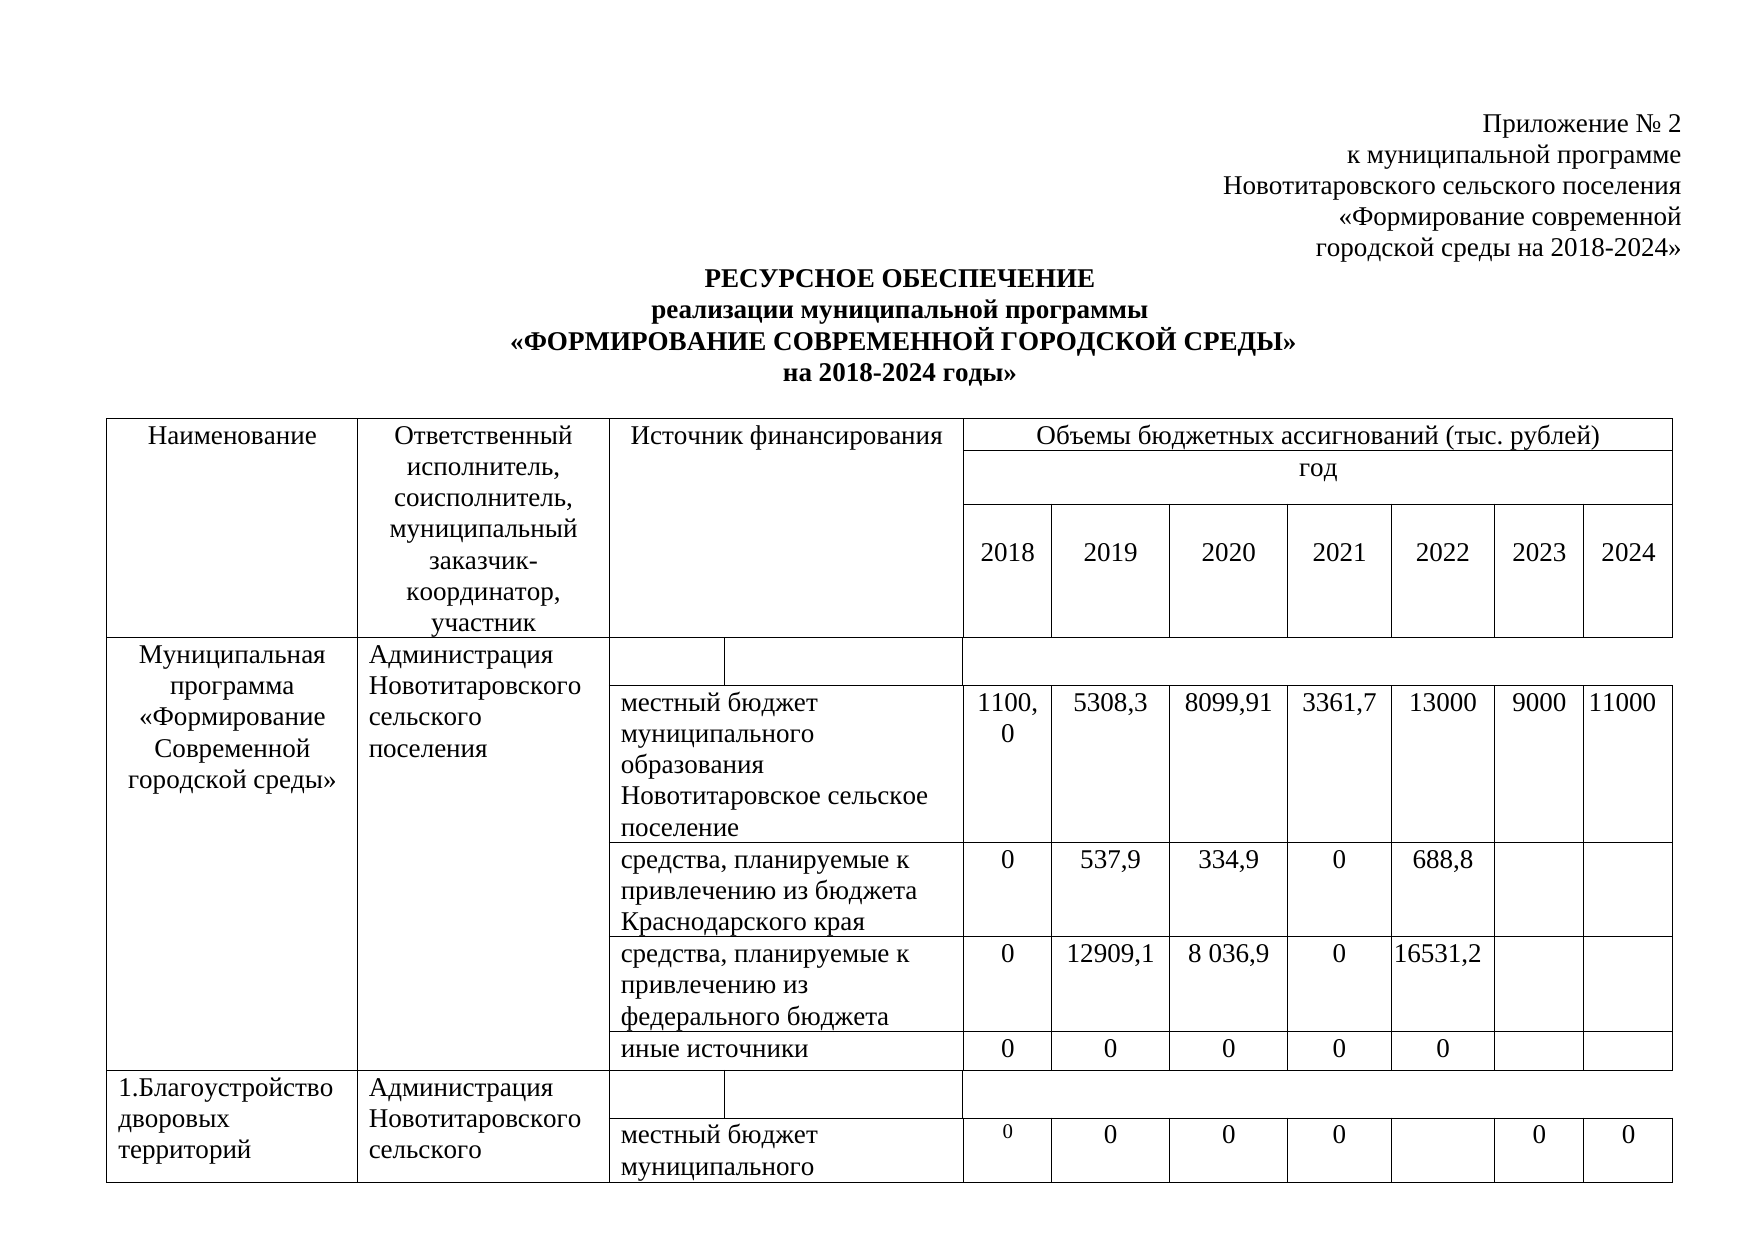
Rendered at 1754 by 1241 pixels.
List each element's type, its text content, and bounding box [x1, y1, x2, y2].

table_header Объемы бюджетных ассигнований (тыс. рублей) [964, 419, 1672, 450]
table_cell 0 [964, 1032, 1051, 1070]
table_cell 8099,91 [1170, 686, 1287, 842]
table_header Ответственный исполнитель, соисполнитель, муниципальный заказчик-координатор, участник [358, 419, 609, 637]
table_cell 0 [1392, 1032, 1494, 1070]
table_cell 3361,7 [1288, 686, 1391, 842]
table_cell 2021 [1288, 505, 1391, 637]
table_cell [1495, 937, 1583, 1031]
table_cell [610, 1119, 963, 1182]
table_cell 0 [1052, 1032, 1169, 1070]
table_cell [725, 638, 962, 685]
table_cell [725, 1071, 962, 1118]
table_cell 8 036,9 [1170, 937, 1287, 1031]
table_cell [1584, 843, 1672, 936]
text Приложение № 2 [118, 107, 1682, 138]
table_cell [1392, 1119, 1494, 1182]
table_cell 537,9 [1052, 843, 1169, 936]
table_cell [1495, 1032, 1583, 1070]
table_cell 16531,2 [1392, 937, 1494, 1031]
table_cell 2020 [1170, 505, 1287, 637]
table_cell 0 [964, 937, 1051, 1031]
text городской среды на 2018-2024» [118, 231, 1682, 262]
table_cell 13000 [1392, 686, 1494, 842]
table_cell 2019 [1052, 505, 1169, 637]
table_cell 9000 [1495, 686, 1583, 842]
table_cell 2022 [1392, 505, 1494, 637]
table_cell год [964, 451, 1672, 503]
text на 2018-2024 годы» [118, 356, 1682, 387]
table_cell 11000 [1584, 686, 1672, 842]
table_cell Администрация Новотитаровского сельского поселения [358, 1071, 609, 1182]
table_cell 0 [964, 843, 1051, 936]
table_cell [610, 1071, 724, 1118]
table_cell иные источники [610, 1032, 963, 1070]
table_cell средства, планируемые к привлечению из бюджета Краснодарского края [610, 843, 963, 936]
table_cell 0 [1170, 1032, 1287, 1070]
table_cell 334,9 [1170, 843, 1287, 936]
text реализации муниципальной программы [118, 293, 1682, 325]
table_cell 1100,0 [964, 686, 1051, 842]
table_cell 5308,3 [1052, 686, 1169, 842]
text РЕСУРСНОЕ ОБЕСПЕЧЕНИЕ [118, 262, 1682, 293]
table_cell [610, 638, 724, 685]
table_cell 0 [1288, 937, 1391, 1031]
text «ФОРМИРОВАНИЕ СОВРЕМЕННОЙ ГОРОДСКОЙ СРЕДЫ» [118, 325, 1682, 356]
table_cell 2023 [1495, 505, 1583, 637]
table_cell 688,8 [1392, 843, 1494, 936]
table_cell 0 [1288, 1119, 1391, 1182]
table_cell 0 [1170, 1119, 1287, 1182]
table_cell [1584, 937, 1672, 1031]
text Новотитаровского сельского поселения [118, 169, 1682, 200]
table_cell 2024 [1584, 505, 1672, 637]
table_cell 0 [964, 1119, 1051, 1182]
table_cell 1.Благоустройство дворовых территорий [107, 1071, 357, 1182]
table_cell 0 [1288, 843, 1391, 936]
table_header Наименование [107, 419, 357, 637]
table_header Источник финансирования [610, 419, 963, 637]
table_cell 2018 [964, 505, 1051, 637]
table_cell [1495, 843, 1583, 936]
text к муниципальной программе [118, 138, 1682, 169]
table_cell средства, планируемые к привлечению из федерального бюджета [610, 937, 963, 1031]
table_cell [1584, 1032, 1672, 1070]
table_cell Администрация Новотитаровского сельского поселения [358, 638, 609, 1070]
table_cell Муниципальная программа «Формирование Современной городской среды» [107, 638, 357, 1070]
table_cell 12909,1 [1052, 937, 1169, 1031]
text «Формирование современной [118, 200, 1682, 231]
table_cell 0 [1584, 1119, 1672, 1182]
table_cell 0 [1495, 1119, 1583, 1182]
table_cell местный бюджет муниципального образования Новотитаровское сельское поселение [610, 686, 963, 842]
table_cell 0 [1288, 1032, 1391, 1070]
table_cell 0 [1052, 1119, 1169, 1182]
